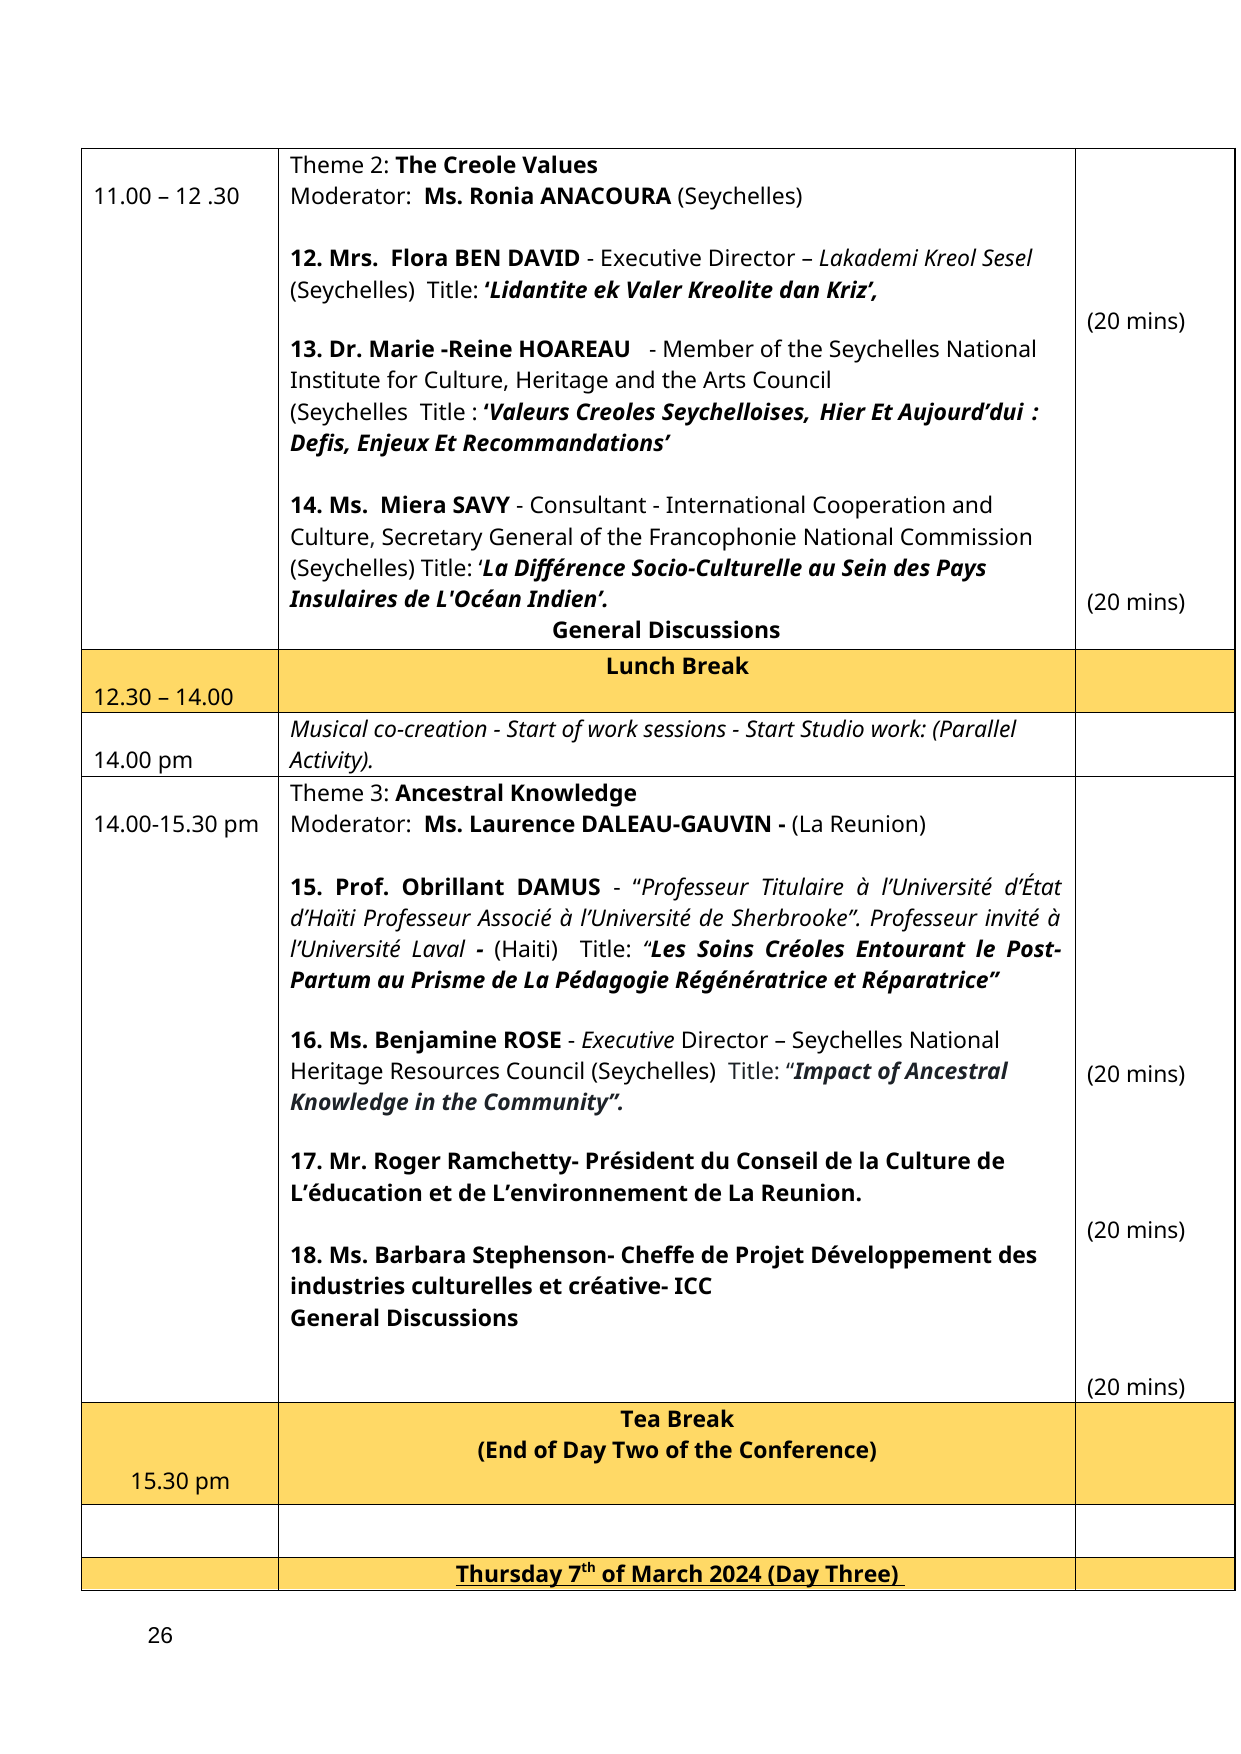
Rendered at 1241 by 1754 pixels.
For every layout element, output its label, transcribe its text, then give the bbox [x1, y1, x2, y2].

table_cell [82, 1558, 278, 1589]
table_cell Musical co-creation - Start of work sessions - Start Studio work: (Parallel Activity). [279, 713, 1075, 776]
table_cell [1076, 1403, 1234, 1504]
table_cell Theme 3: Ancestral Knowledge Moderator: Ms. Laurence DALEAU-GAUVIN - (La Reunion) 15. Prof. Obrillant DAMUS - “Professeur Titulaire à l’Université d’État d’Haïti Professeur Associé à l’Université de Sherbrooke”. Professeur invité à l’Université Laval - (Haiti) Title: “Les Soins Créoles Entourant le Post-Partum au Prisme de La Pédagogie Régénératrice et Réparatrice” 16. Ms. Benjamine ROSE - Executive Director – Seychelles National Heritage Resources Council (Seychelles) Title: “Impact of Ancestral Knowledge in the Community”. 17. Mr. Roger Ramchetty- Président du Conseil de la Culture de L’éducation et de L’environnement de La Reunion. 18. Ms. Barbara Stephenson- Cheffe de Projet Développement des industries culturelles et créative- ICC General Discussions [279, 777, 1075, 1402]
table_cell (20 mins) (20 mins) (20 mins) [1076, 777, 1234, 1402]
table_cell 14.00 pm [82, 713, 278, 776]
table_cell 15.30 pm [82, 1403, 278, 1504]
table_cell 12.30 – 14.00 [82, 650, 278, 712]
table_cell (20 mins) (20 mins) [1076, 149, 1234, 649]
table_cell Tea Break (End of Day Two of the Conference) [279, 1403, 1075, 1504]
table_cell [279, 1558, 1075, 1589]
table_cell [1076, 1558, 1234, 1589]
table_cell [279, 1505, 1075, 1557]
table_cell [82, 1505, 278, 1557]
table_cell [1076, 650, 1234, 712]
table_cell 14.00-15.30 pm [82, 777, 278, 1402]
table_cell 11.00 – 12 .30 [82, 149, 278, 649]
table_cell Lunch Break [279, 650, 1075, 712]
table_cell [1076, 1505, 1234, 1557]
table_cell Theme 2: The Creole Values Moderator: Ms. Ronia ANACOURA (Seychelles) 12. Mrs. Flora BEN DAVID - Executive Director – Lakademi Kreol Sesel (Seychelles) Title: ‘Lidantite ek Valer Kreolite dan Kriz’, 13. Dr. Marie -Reine HOAREAU - Member of the Seychelles National Institute for Culture, Heritage and the Arts Council (Seychelles Title : ‘Valeurs Creoles Seychelloises, Hier Et Aujourd’dui : Defis, Enjeux Et Recommandations’ 14. Ms. Miera SAVY - Consultant - International Cooperation and Culture, Secretary General of the Francophonie National Commission (Seychelles) Title: ‘La Différence Socio-Culturelle au Sein des Pays Insulaires de L'Océan Indien’. General Discussions [279, 149, 1075, 649]
table_cell [1076, 713, 1234, 776]
